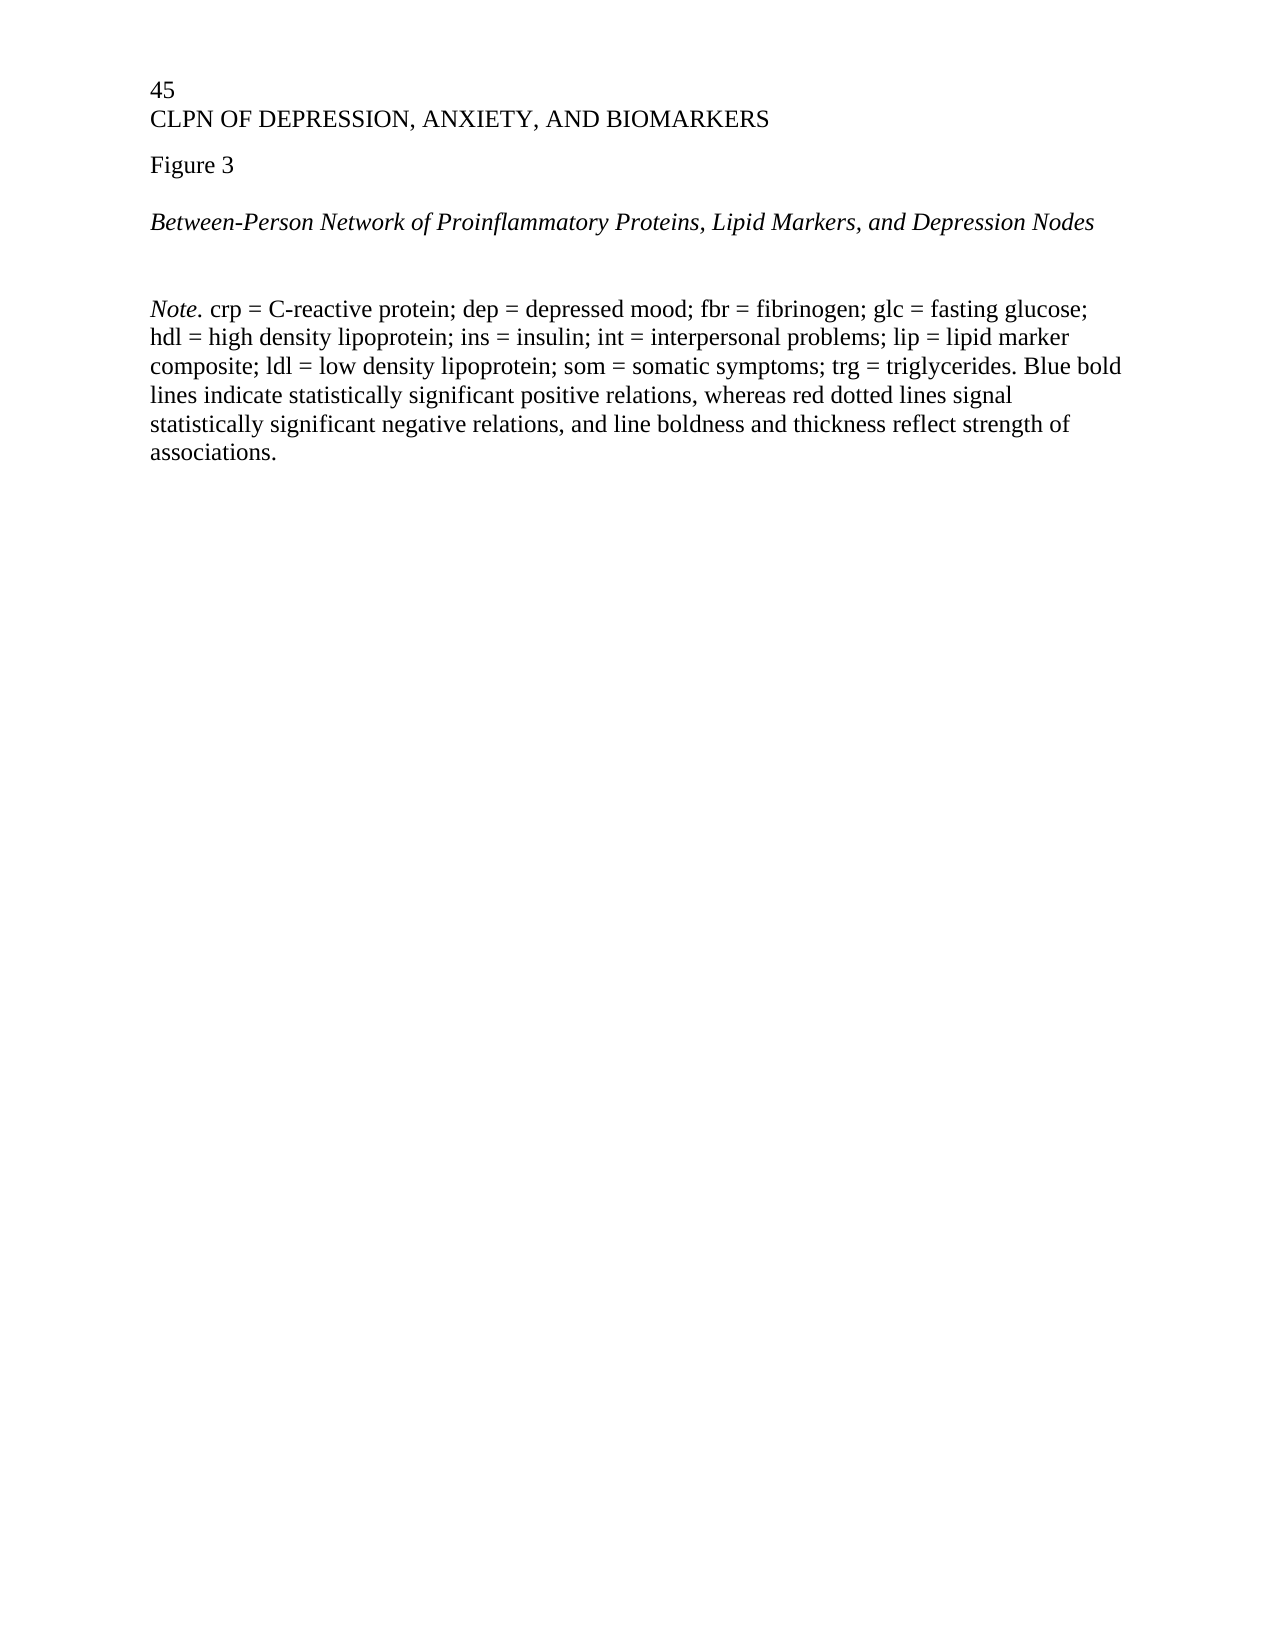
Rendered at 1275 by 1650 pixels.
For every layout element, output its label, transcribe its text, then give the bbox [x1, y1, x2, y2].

text Note. crp = C-reactive protein; dep = depressed mood; fbr = fibrinogen; glc = fasting glucose; hdl = high density lipoprotein; ins = insulin; int = interpersonal problems; lip = lipid marker composite; ldl = low density lipoprotein; som = somatic symptoms; trg = triglycerides. Blue bold lines indicate statistically significant positive relations, whereas red dotted lines signal statistically significant negative relations, and line boldness and thickness reflect strength of associations. [150, 294, 1125, 466]
text Between-Person Network of Proinflammatory Proteins, Lipid Markers, and Depression Nodes [150, 207, 1125, 236]
text Figure 3 [150, 150, 1125, 179]
